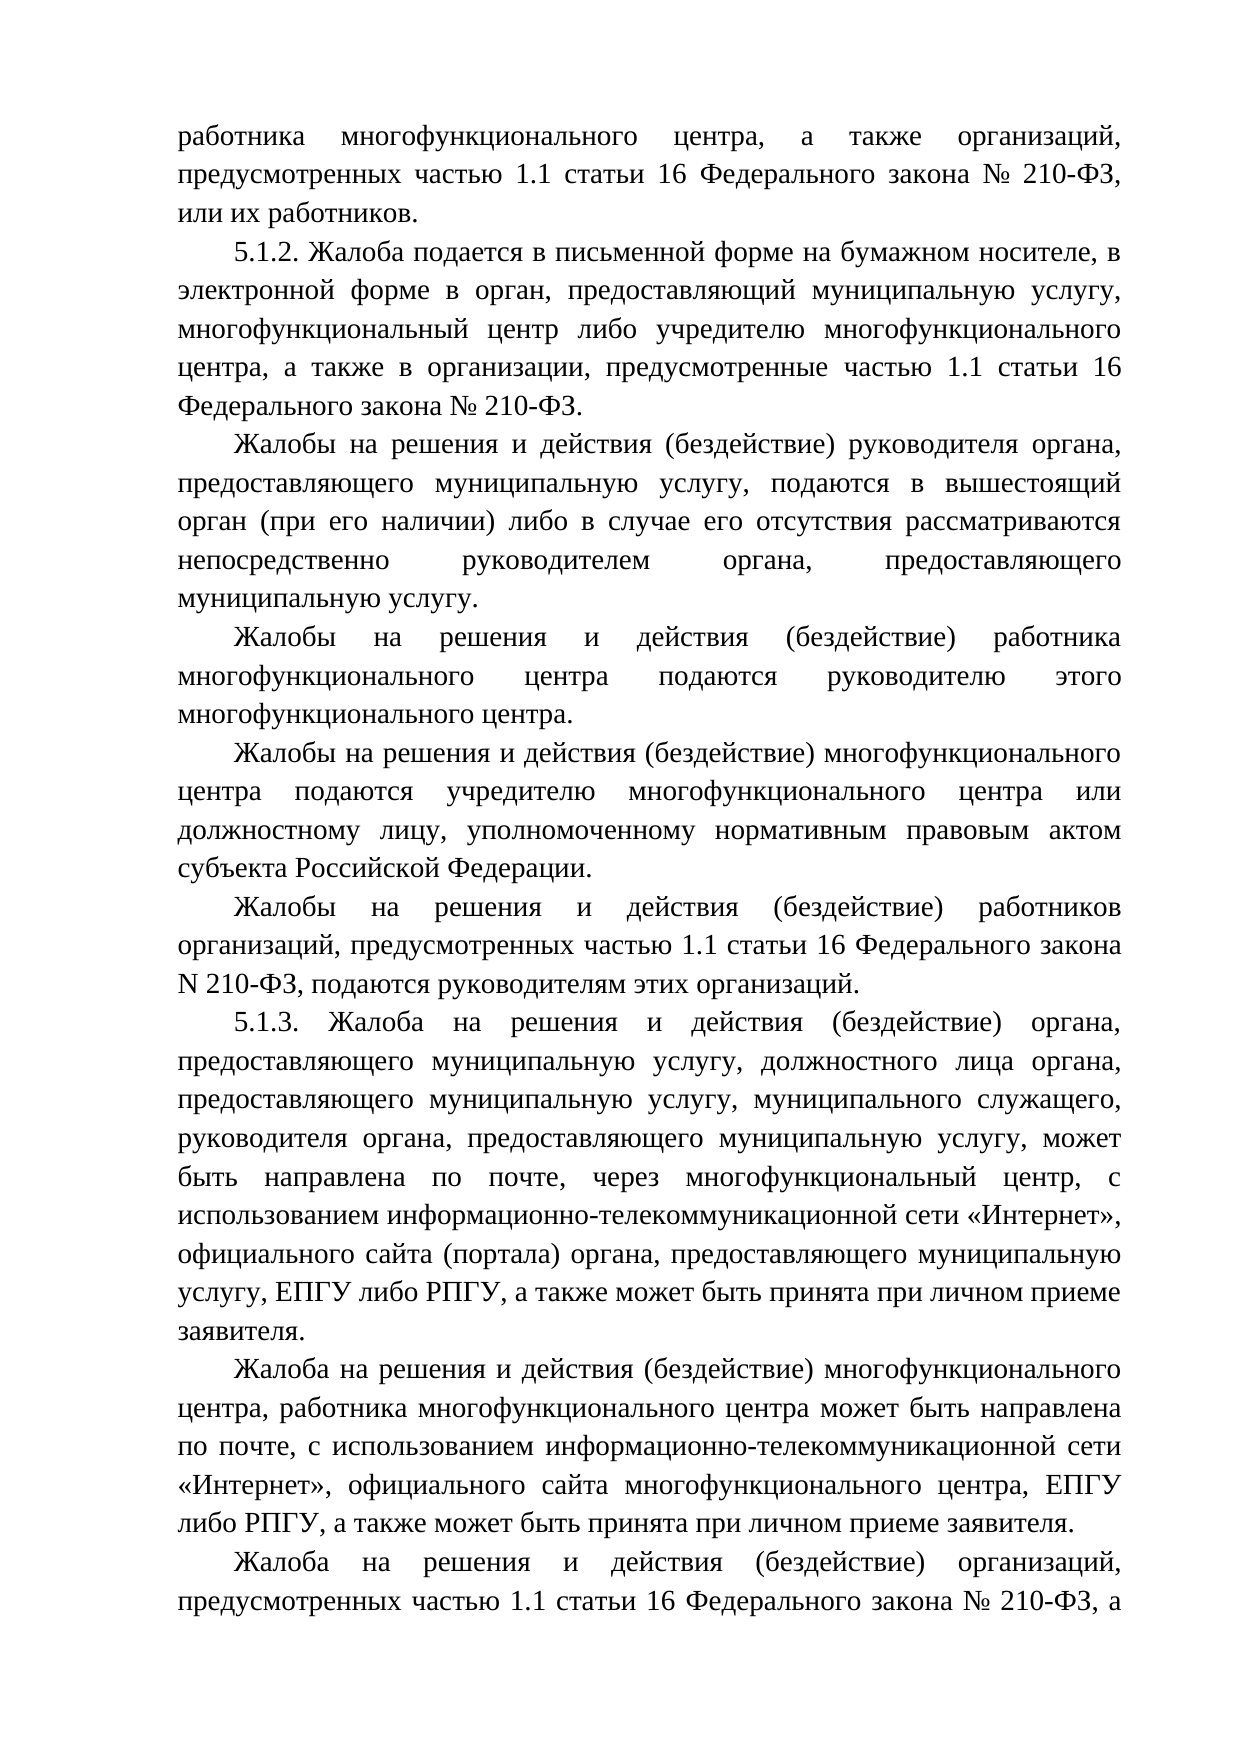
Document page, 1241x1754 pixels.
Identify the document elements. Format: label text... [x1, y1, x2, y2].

text Жалобы на решения и действия (бездействие) работника многофункционального центра подаются руководителю этого многофункционального центра. [177, 619, 1122, 730]
text Жалобы на решения и действия (бездействие) многофункционального центра подаются учредителю многофункционального центра или должностному лицу, уполномоченному нормативным правовым актом субъекта Российской Федерации. [177, 735, 1122, 884]
text Жалобы на решения и действия (бездействие) руководителя органа, предоставляющего муниципальную услугу, подаются в вышестоящий орган (при его наличии) либо в случае его отсутствия рассматриваются непосредственно руководителем органа, предоставляющего муниципальную услугу. [177, 426, 1122, 614]
text 5.1.2. Жалоба подается в письменной форме на бумажном носителе, в электронной форме в орган, предоставляющий муниципальную услугу, многофункциональный центр либо учредителю многофункционального центра, а также в организации, предусмотренные частью 1.1 статьи 16 Федерального закона № 210-ФЗ. [177, 234, 1122, 421]
text Жалобы на решения и действия (бездействие) работников организаций, предусмотренных частью 1.1 статьи 16 Федерального закона N 210-ФЗ, подаются руководителям этих организаций. [177, 889, 1122, 999]
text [177, 118, 1122, 229]
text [177, 1544, 1122, 1616]
text 5.1.3. Жалоба на решения и действия (бездействие) органа, предоставляющего муниципальную услугу, должностного лица органа, предоставляющего муниципальную услугу, муниципального служащего, руководителя органа, предоставляющего муниципальную услугу, может быть направлена по почте, через многофункциональный центр, с использованием информационно-телекоммуникационной сети «Интернет», официального сайта (портала) органа, предоставляющего муниципальную услугу, ЕПГУ либо РПГУ, а также может быть принята при личном приеме заявителя. [177, 1004, 1122, 1346]
text Жалоба на решения и действия (бездействие) многофункционального центра, работника многофункционального центра может быть направлена по почте, с использованием информационно-телекоммуникационной сети «Интернет», официального сайта многофункционального центра, ЕПГУ либо РПГУ, а также может быть принята при личном приеме заявителя. [177, 1351, 1122, 1539]
